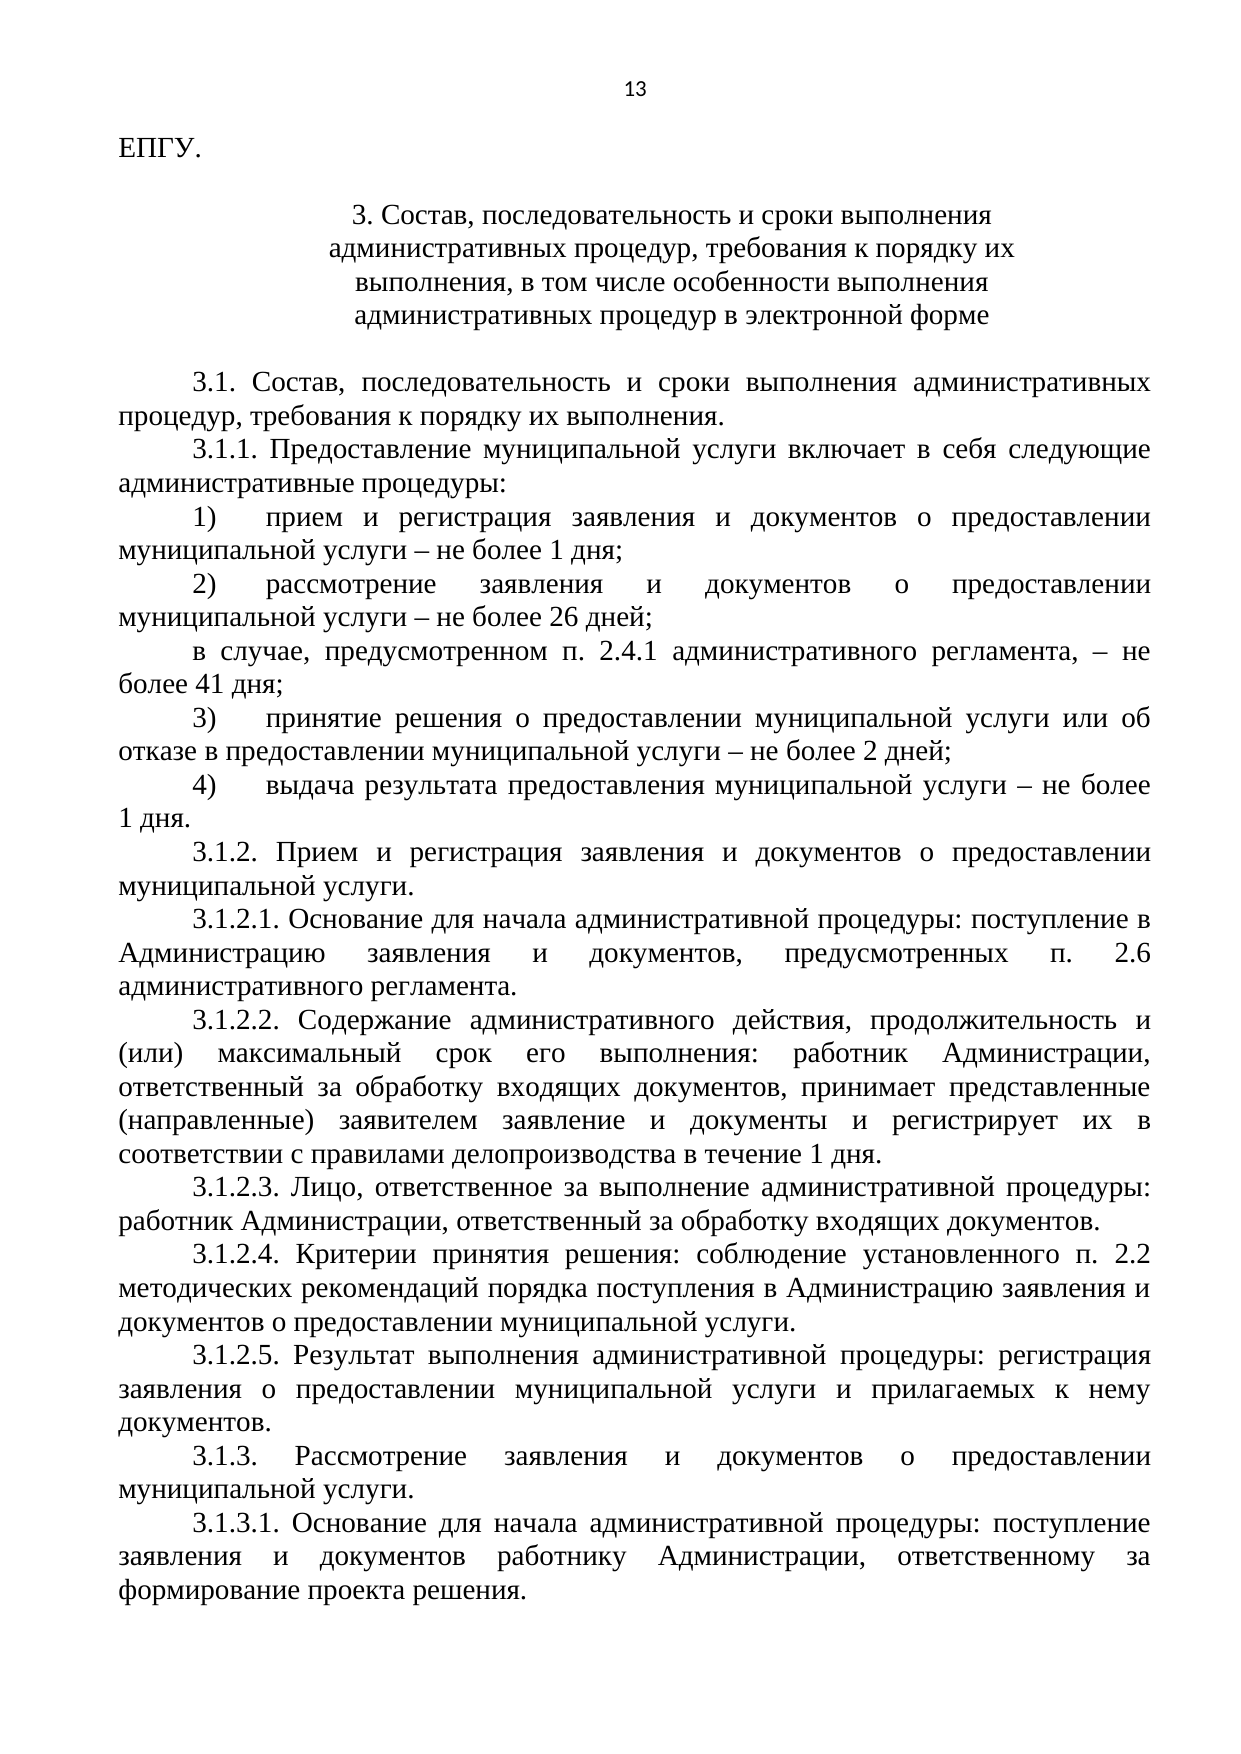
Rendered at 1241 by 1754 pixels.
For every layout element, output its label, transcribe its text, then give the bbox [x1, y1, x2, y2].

text 4) выдача результата предоставления муниципальной услуги – не более 1 дня. [118, 767, 1152, 834]
text выполнения, в том числе особенности выполнения [118, 264, 1152, 297]
text в случае, предусмотренном п. 2.4.1 административного регламента, – не более 41 дня; [118, 633, 1152, 700]
text 3.1.2.1. Основание для начала административной процедуры: поступление в Администрацию заявления и документов, предусмотренных п. 2.6 административного регламента. [118, 901, 1152, 1002]
text 3.1.3. Рассмотрение заявления и документов о предоставлении муниципальной услуги. [118, 1438, 1152, 1505]
text 3) принятие решения о предоставлении муниципальной услуги или об отказе в предоставлении муниципальной услуги – не более 2 дней; [118, 700, 1152, 767]
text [118, 130, 1152, 163]
text 3.1.2.5. Результат выполнения административной процедуры: регистрация заявления о предоставлении муниципальной услуги и прилагаемых к нему документов. [118, 1337, 1152, 1438]
text 3.1.2.3. Лицо, ответственное за выполнение административной процедуры: работник Администрации, ответственный за обработку входящих документов. [118, 1169, 1152, 1237]
text 3.1.2.4. Критерии принятия решения: соблюдение установленного п. 2.2 методических рекомендаций порядка поступления в Администрацию заявления и документов о предоставлении муниципальной услуги. [118, 1237, 1152, 1337]
text административных процедур, требования к порядку их [118, 230, 1152, 264]
text 3.1.1. Предоставление муниципальной услуги включает в себя следующие административные процедуры: [118, 432, 1152, 499]
text административных процедур в электронной форме [118, 297, 1152, 331]
text 1) прием и регистрация заявления и документов о предоставлении муниципальной услуги – не более 1 дня; [118, 499, 1152, 566]
text 2) рассмотрение заявления и документов о предоставлении муниципальной услуги – не более 26 дней; [118, 566, 1152, 633]
text 3. Состав, последовательность и сроки выполнения [118, 197, 1152, 230]
text 3.1. Состав, последовательность и сроки выполнения административных процедур, требования к порядку их выполнения. [118, 364, 1152, 432]
text 3.1.2.2. Содержание административного действия, продолжительность и (или) максимальный срок его выполнения: работник Администрации, ответственный за обработку входящих документов, принимает представленные (направленные) заявителем заявление и документы и регистрирует их в соответствии с правилами делопроизводства в течение 1 дня. [118, 1002, 1152, 1169]
text 3.1.3.1. Основание для начала административной процедуры: поступление заявления и документов работнику Администрации, ответственному за формирование проекта решения. [118, 1505, 1152, 1606]
text 3.1.2. Прием и регистрация заявления и документов о предоставлении муниципальной услуги. [118, 834, 1152, 901]
